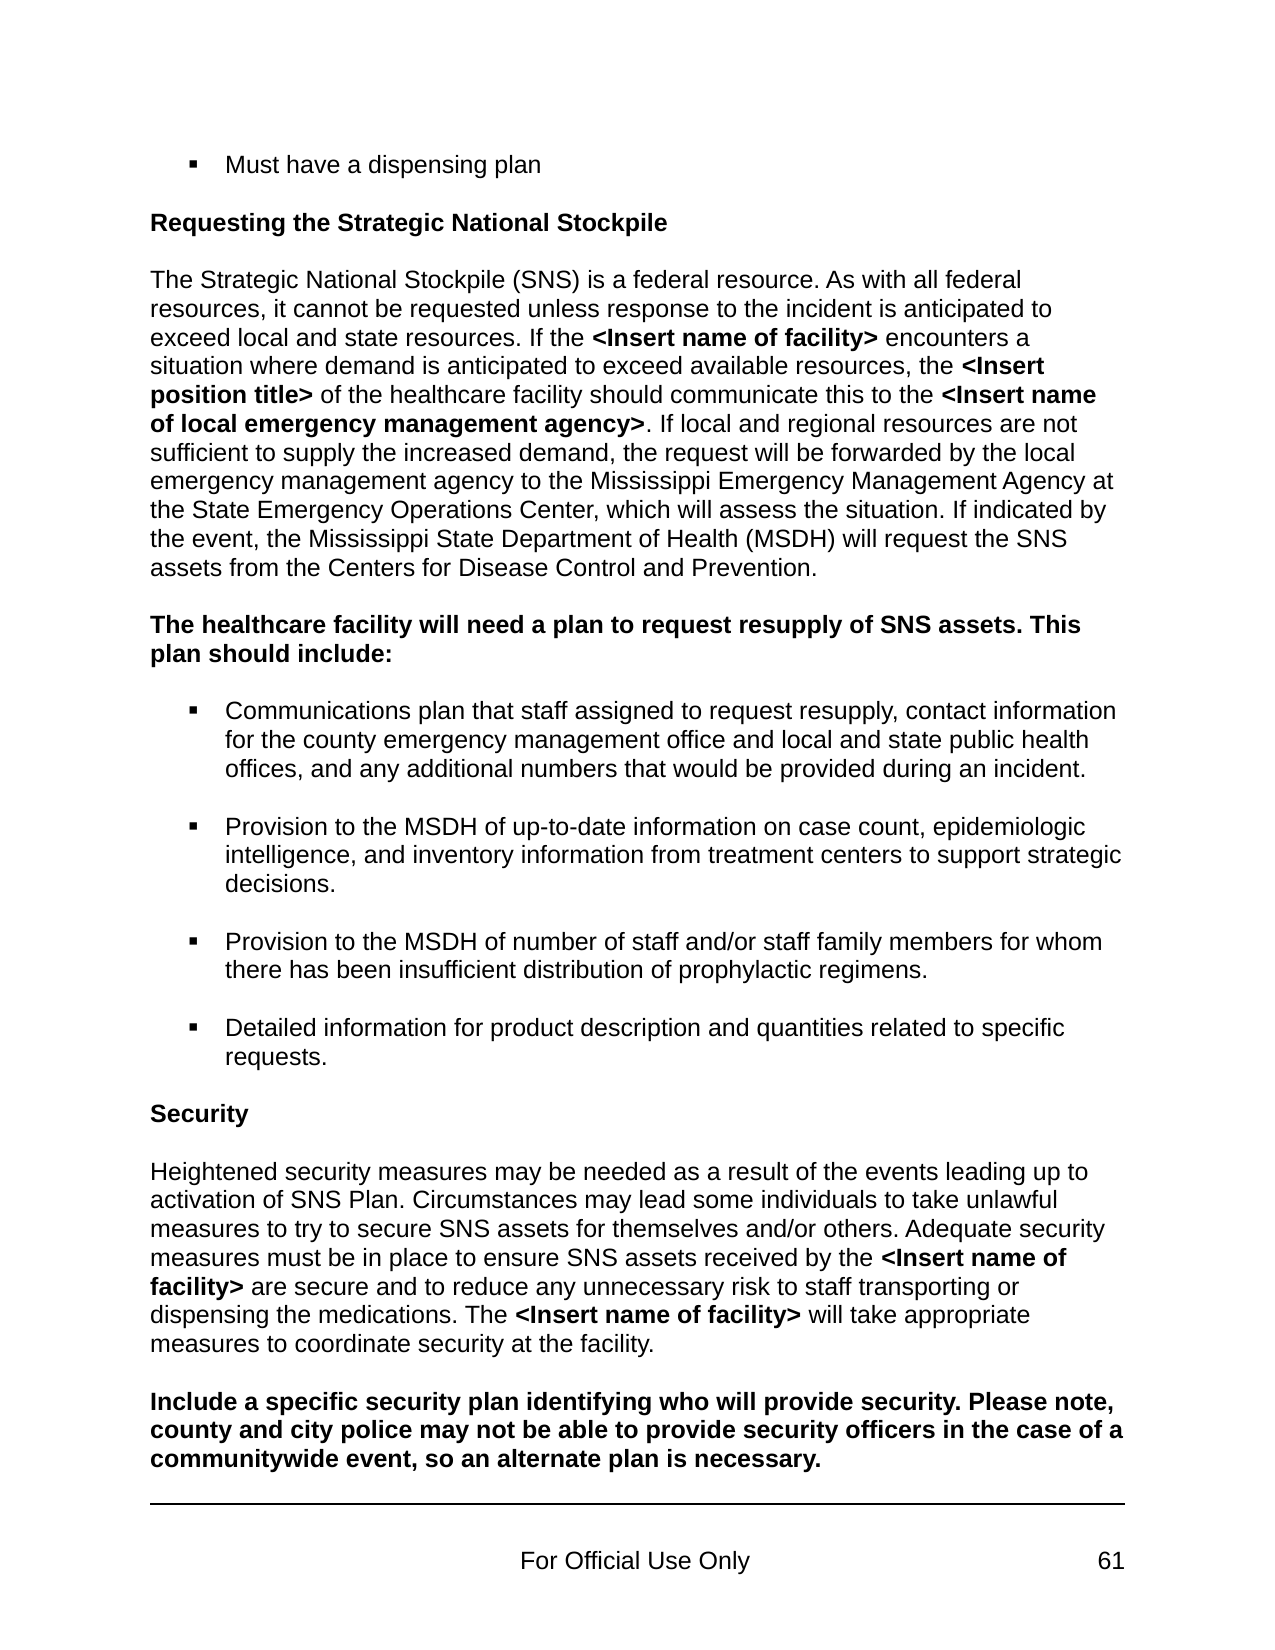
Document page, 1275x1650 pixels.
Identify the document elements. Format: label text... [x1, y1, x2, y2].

list Provision to the MSDH of number of staff and/or staff family members for whom there has been insufficient distribution of prophylactic regimens. [187, 927, 1125, 984]
text Security [150, 1099, 1125, 1128]
list Communications plan that staff assigned to request resupply, contact information for the county emergency management office and local and state public health offices, and any additional numbers that would be provided during an incident. [187, 696, 1125, 783]
text Requesting the Strategic National Stockpile [150, 208, 1125, 236]
list Detailed information for product description and quantities related to specific requests. [187, 1013, 1125, 1071]
list Provision to the MSDH of up-to-date information on case count, epidemiologic intelligence, and inventory information from treatment centers to support strategic decisions. [187, 811, 1125, 898]
text The healthcare facility will need a plan to request resupply of SNS assets. This plan should include: [150, 610, 1125, 668]
list Must have a dispensing plan [187, 150, 1125, 179]
text Include a specific security plan identifying who will provide security. Please note, county and city police may not be able to provide security officers in the case of a communitywide event, so an alternate plan is necessary. [150, 1387, 1125, 1473]
text The Strategic National Stockpile (SNS) is a federal resource. As with all federal resources, it cannot be requested unless response to the incident is anticipated to exceed local and state resources. If the <Insert name of facility> encounters a situation where demand is anticipated to exceed available resources, the <Insert position title> of the healthcare facility should communicate this to the <Insert name of local emergency management agency>. If local and regional resources are not sufficient to supply the increased demand, the request will be forwarded by the local emergency management agency to the Mississippi Emergency Management Agency at the State Emergency Operations Center, which will assess the situation. If indicated by the event, the Mississippi State Department of Health (MSDH) will request the SNS assets from the Centers for Disease Control and Prevention. [150, 265, 1125, 581]
text Heightened security measures may be needed as a result of the events leading up to activation of SNS Plan. Circumstances may lead some individuals to take unlawful measures to try to secure SNS assets for themselves and/or others. Adequate security measures must be in place to ensure SNS assets received by the <Insert name of facility> are secure and to reduce any unnecessary risk to staff transporting or dispensing the medications. The <Insert name of facility> will take appropriate measures to coordinate security at the facility. [150, 1157, 1125, 1358]
